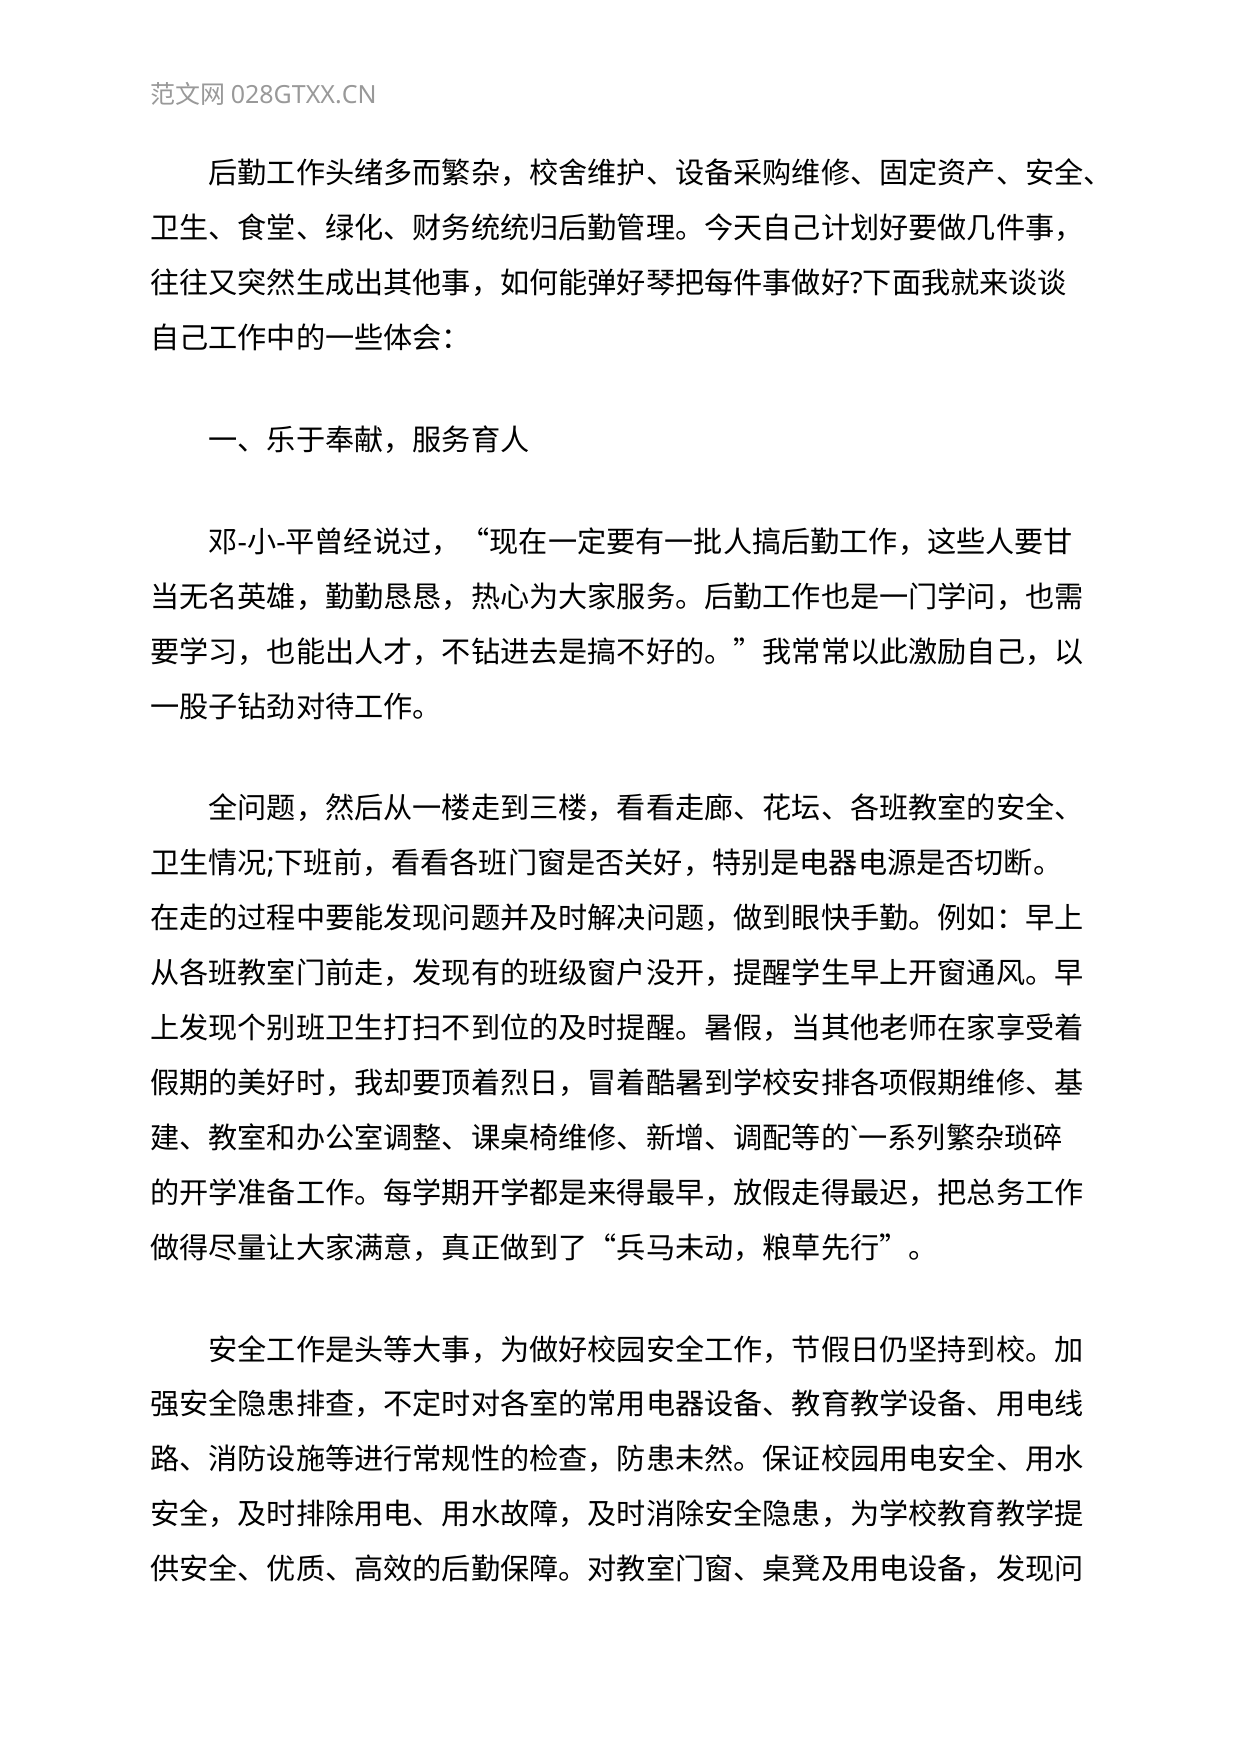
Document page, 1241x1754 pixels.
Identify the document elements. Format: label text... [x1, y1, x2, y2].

text 后勤工作头绪多而繁杂，校舍维护、设备采购维修、固定资产、安全、卫生、食堂、绿化、财务统统归后勤管理。今天自己计划好要做几件事，往往又突然生成出其他事，如何能弹好琴把每件事做好?下面我就来谈谈自己工作中的一些体会： [150, 150, 1090, 357]
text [150, 1326, 1090, 1588]
text 邓-小-平曾经说过，“现在一定要有一批人搞后勤工作，这些人要甘当无名英雄，勤勤恳恳，热心为大家服务。后勤工作也是一门学问，也需要学习，也能出人才，不钻进去是搞不好的。”我常常以此激励自己，以一股子钻劲对待工作。 [150, 518, 1090, 725]
text 一、乐于奉献，服务育人 [150, 417, 1090, 459]
text 全问题，然后从一楼走到三楼，看看走廊、花坛、各班教室的安全、卫生情况;下班前，看看各班门窗是否关好，特别是电器电源是否切断。在走的过程中要能发现问题并及时解决问题，做到眼快手勤。例如：早上从各班教室门前走，发现有的班级窗户没开，提醒学生早上开窗通风。早上发现个别班卫生打扫不到位的及时提醒。暑假，当其他老师在家享受着假期的美好时，我却要顶着烈日，冒着酷暑到学校安排各项假期维修、基建、教室和办公室调整、课桌椅维修、新增、调配等的`一系列繁杂琐碎的开学准备工作。每学期开学都是来得最早，放假走得最迟，把总务工作做得尽量让大家满意，真正做到了“兵马未动，粮草先行”。 [150, 785, 1090, 1267]
